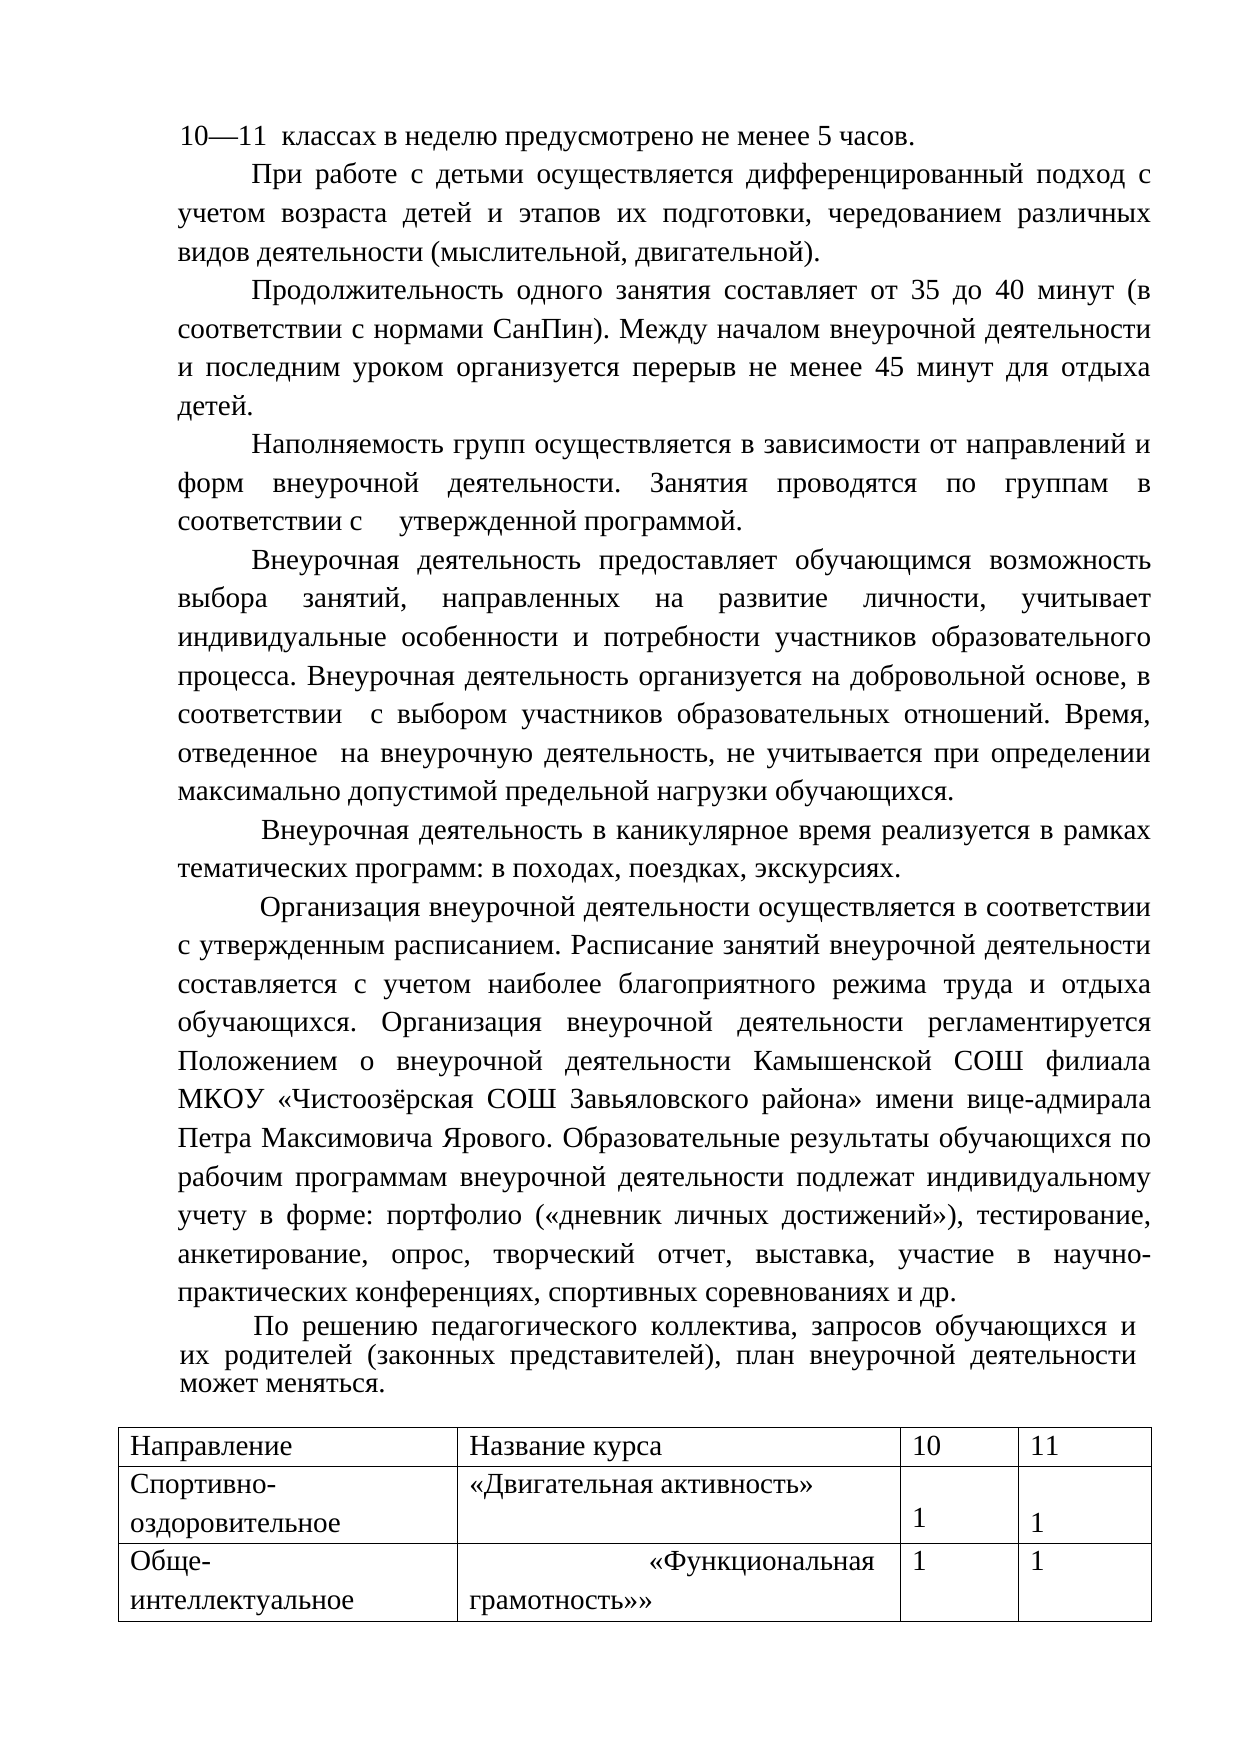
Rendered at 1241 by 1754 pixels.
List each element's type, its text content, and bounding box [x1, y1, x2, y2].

table_header 11 [1019, 1428, 1151, 1466]
text Продолжительность одного занятия составляет от 35 до 40 минут (в соответствии с нормами СанПин). Между началом внеурочной деятельности и последним уроком организуется перерыв не менее 45 минут для отдыха детей. [177, 272, 1152, 421]
table_cell 1 [901, 1544, 1018, 1621]
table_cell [458, 1544, 900, 1621]
text Организация внеурочной деятельности осуществляется в соответствии с утвержденным расписанием. Расписание занятий внеурочной деятельности составляется с учетом наиболее благоприятного режима труда и отдыха обучающихся. Организация внеурочной деятельности регламентируется Положением о внеурочной деятельности Камышенской СОШ филиала МКОУ «Чистоозёрская СОШ Завьяловского района» имени вице-адмирала Петра Максимовича Ярового. Образовательные результаты обучающихся по рабочим программам внеурочной деятельности подлежат индивидуальному учету в форме: портфолио («дневник личных достижений»), тестирование, анкетирование, опрос, творческий отчет, выставка, участие в научно-практических конференциях, спортивных соревнованиях и др. [177, 889, 1152, 1308]
table_cell «Двигательная активность» [458, 1467, 900, 1542]
table_cell Спортивно-оздоровительное [119, 1467, 457, 1542]
text Наполняемость групп осуществляется в зависимости от направлений и форм внеурочной деятельности. Занятия проводятся по группам в соответствии с утвержденной программой. [177, 426, 1152, 537]
text При работе с детьми осуществляется дифференцированный подход с учетом возраста детей и этапов их подготовки, чередованием различных видов деятельности (мыслительной, двигательной). [177, 157, 1152, 267]
table_header 10 [901, 1428, 1018, 1466]
table_header Направление [119, 1428, 457, 1466]
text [179, 118, 1137, 152]
text Внеурочная деятельность в каникулярное время реализуется в рамках тематических программ: в походах, поездках, экскурсиях. [177, 812, 1152, 884]
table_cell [119, 1544, 457, 1621]
text Внеурочная деятельность предоставляет обучающимся возможность выбора занятий, направленных на развитие личности, учитывает индивидуальные особенности и потребности участников образовательного процесса. Внеурочная деятельность организуется на добровольной основе, в соответствии с выбором участников образовательных отношений. Время, отведенное на внеурочную деятельность, не учитывается при определении максимально допустимой предельной нагрузки обучающихся. [177, 542, 1152, 807]
table_cell 1 [1019, 1467, 1151, 1542]
text По решению педагогического коллектива, запросов обучающихся и их родителей (законных представителей), план внеурочной деятельности может меняться. [179, 1313, 1137, 1398]
table_header Название курса [458, 1428, 900, 1466]
table_cell 1 [901, 1467, 1018, 1542]
table_cell 1 [1019, 1544, 1151, 1621]
